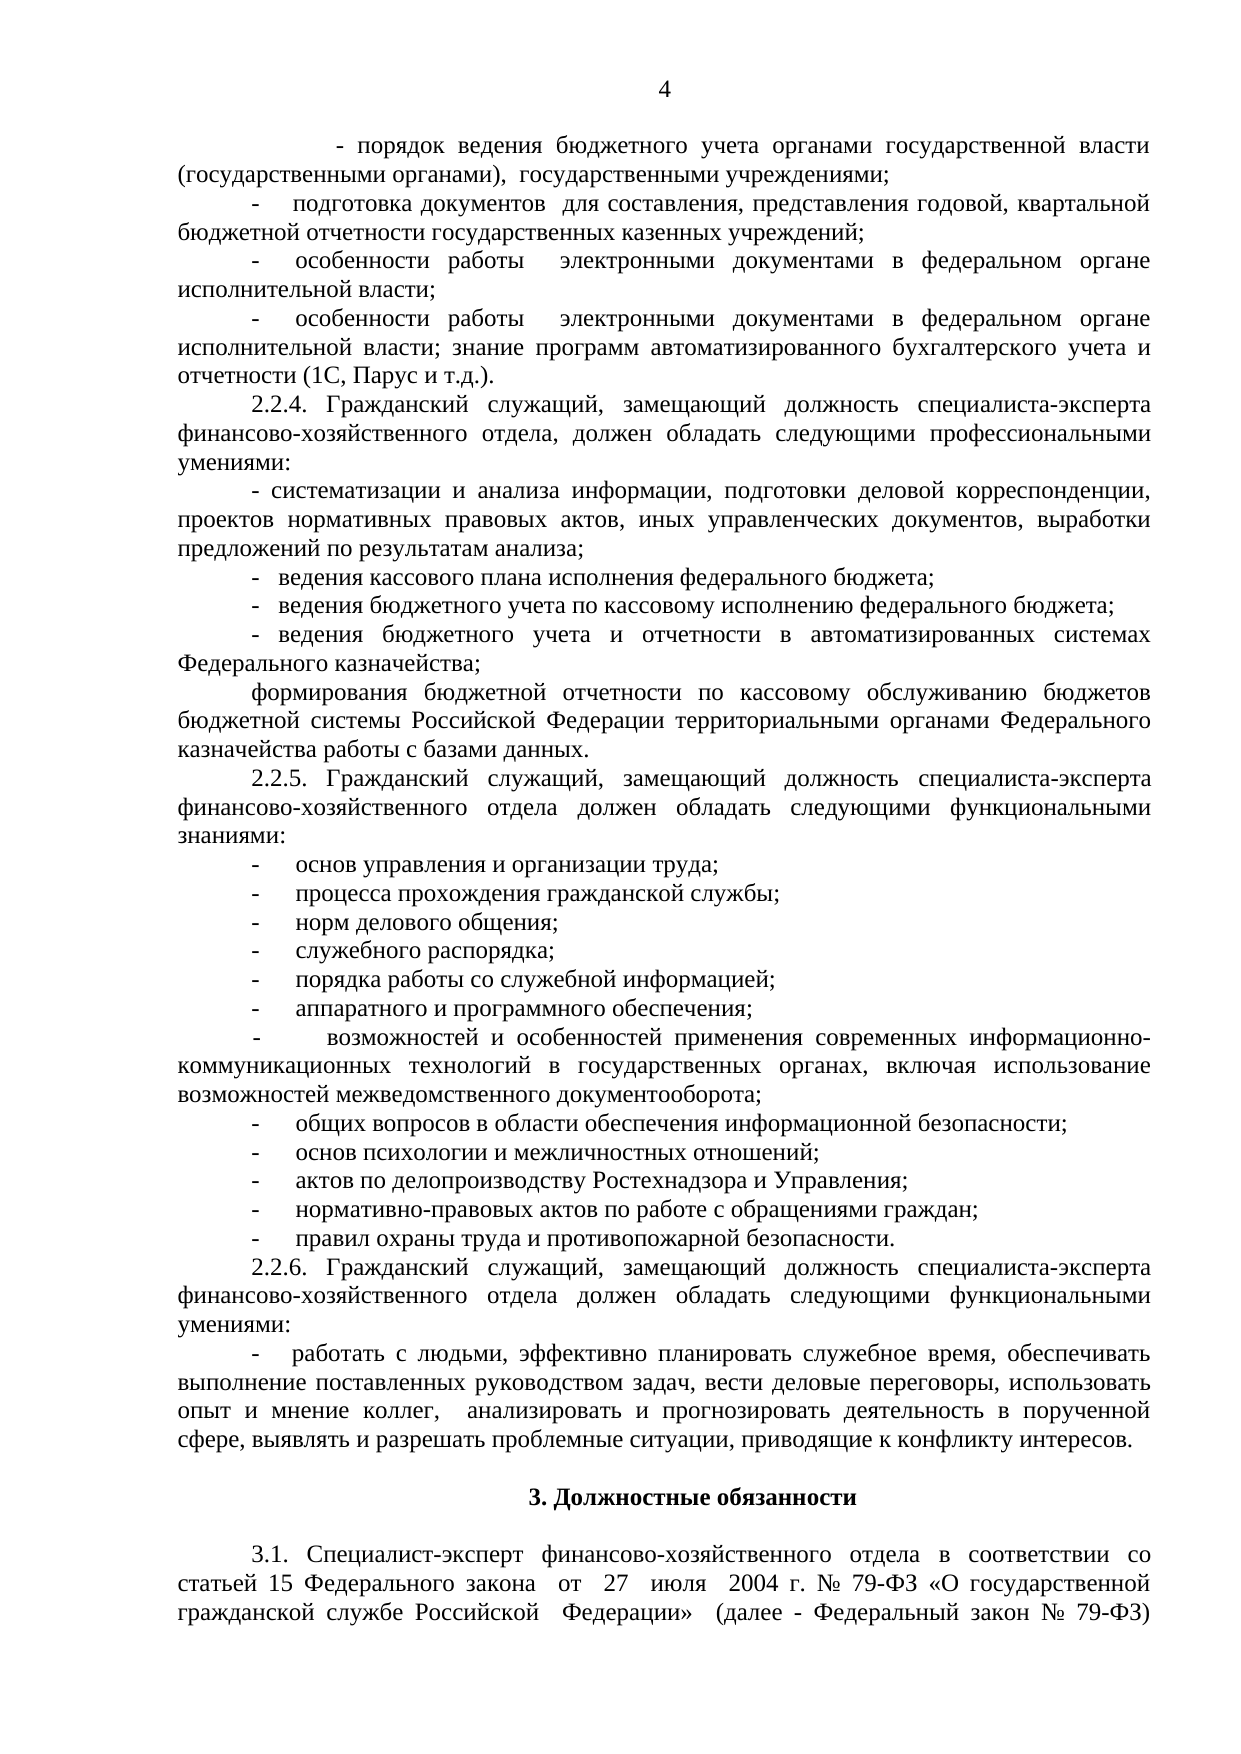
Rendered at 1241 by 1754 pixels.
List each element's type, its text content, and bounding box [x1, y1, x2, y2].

text - порядка работы со служебной информацией; [177, 964, 1152, 993]
text - процесса прохождения гражданской службы; [177, 878, 1152, 907]
text 2.2.6. Гражданский служащий, замещающий должность специалиста-эксперта финансово-хозяйственного отдела должен обладать следующими функциональными умениями: [177, 1252, 1152, 1338]
text - основ психологии и межличностных отношений; [177, 1137, 1152, 1166]
text - особенности работы электронными документами в федеральном органе исполнительной власти; знание программ автоматизированного бухгалтерского учета и отчетности (1С, Парус и т.д.). [177, 303, 1152, 389]
text - особенности работы электронными документами в федеральном органе исполнительной власти; [177, 246, 1152, 303]
text 3. Должностные обязанности [177, 1482, 1152, 1511]
text 2.2.4. Гражданский служащий, замещающий должность специалиста-эксперта финансово-хозяйственного отдела, должен обладать следующими профессиональными умениями: [177, 389, 1152, 476]
text - актов по делопроизводству Ростехнадзора и Управления; [177, 1166, 1152, 1194]
text - возможностей и особенностей применения современных информационно-коммуникационных технологий в государственных органах, включая использование возможностей межведомственного документооборота; [177, 1022, 1152, 1108]
text - ведения кассового плана исполнения федерального бюджета; [177, 562, 1152, 591]
text - работать с людьми, эффективно планировать служебное время, обеспечивать выполнение поставленных руководством задач, вести деловые переговоры, использовать опыт и мнение коллег, анализировать и прогнозировать деятельность в порученной сфере, выявлять и разрешать проблемные ситуации, приводящие к конфликту интересов. [177, 1338, 1152, 1453]
text - систематизации и анализа информации, подготовки деловой корреспонденции, проектов нормативных правовых актов, иных управленческих документов, выработки предложений по результатам анализа; [177, 476, 1152, 562]
text - порядок ведения бюджетного учета органами государственной власти (государственными органами), государственными учреждениями; [177, 131, 1152, 188]
text - аппаратного и программного обеспечения; [177, 993, 1152, 1022]
text - правил охраны труда и противопожарной безопасности. [177, 1223, 1152, 1252]
text - ведения бюджетного учета и отчетности в автоматизированных системах Федерального казначейства; [177, 619, 1152, 677]
text - общих вопросов в области обеспечения информационной безопасности; [177, 1108, 1152, 1137]
text - норм делового общения; [177, 907, 1152, 936]
text - ведения бюджетного учета по кассовому исполнению федерального бюджета; [177, 591, 1152, 619]
text - подготовка документов для составления, представления годовой, квартальной бюджетной отчетности государственных казенных учреждений; [177, 188, 1152, 246]
text - нормативно-правовых актов по работе с обращениями граждан; [177, 1194, 1152, 1223]
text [177, 1539, 1152, 1626]
list формирования бюджетной отчетности по кассовому обслуживанию бюджетов бюджетной системы Российской Федерации территориальными органами Федерального казначейства работы с базами данных. [177, 677, 1152, 763]
text - служебного распорядка; [177, 936, 1152, 964]
text 2.2.5. Гражданский служащий, замещающий должность специалиста-эксперта финансово-хозяйственного отдела должен обладать следующими функциональными знаниями: [177, 763, 1152, 849]
text - основ управления и организации труда; [177, 849, 1152, 878]
